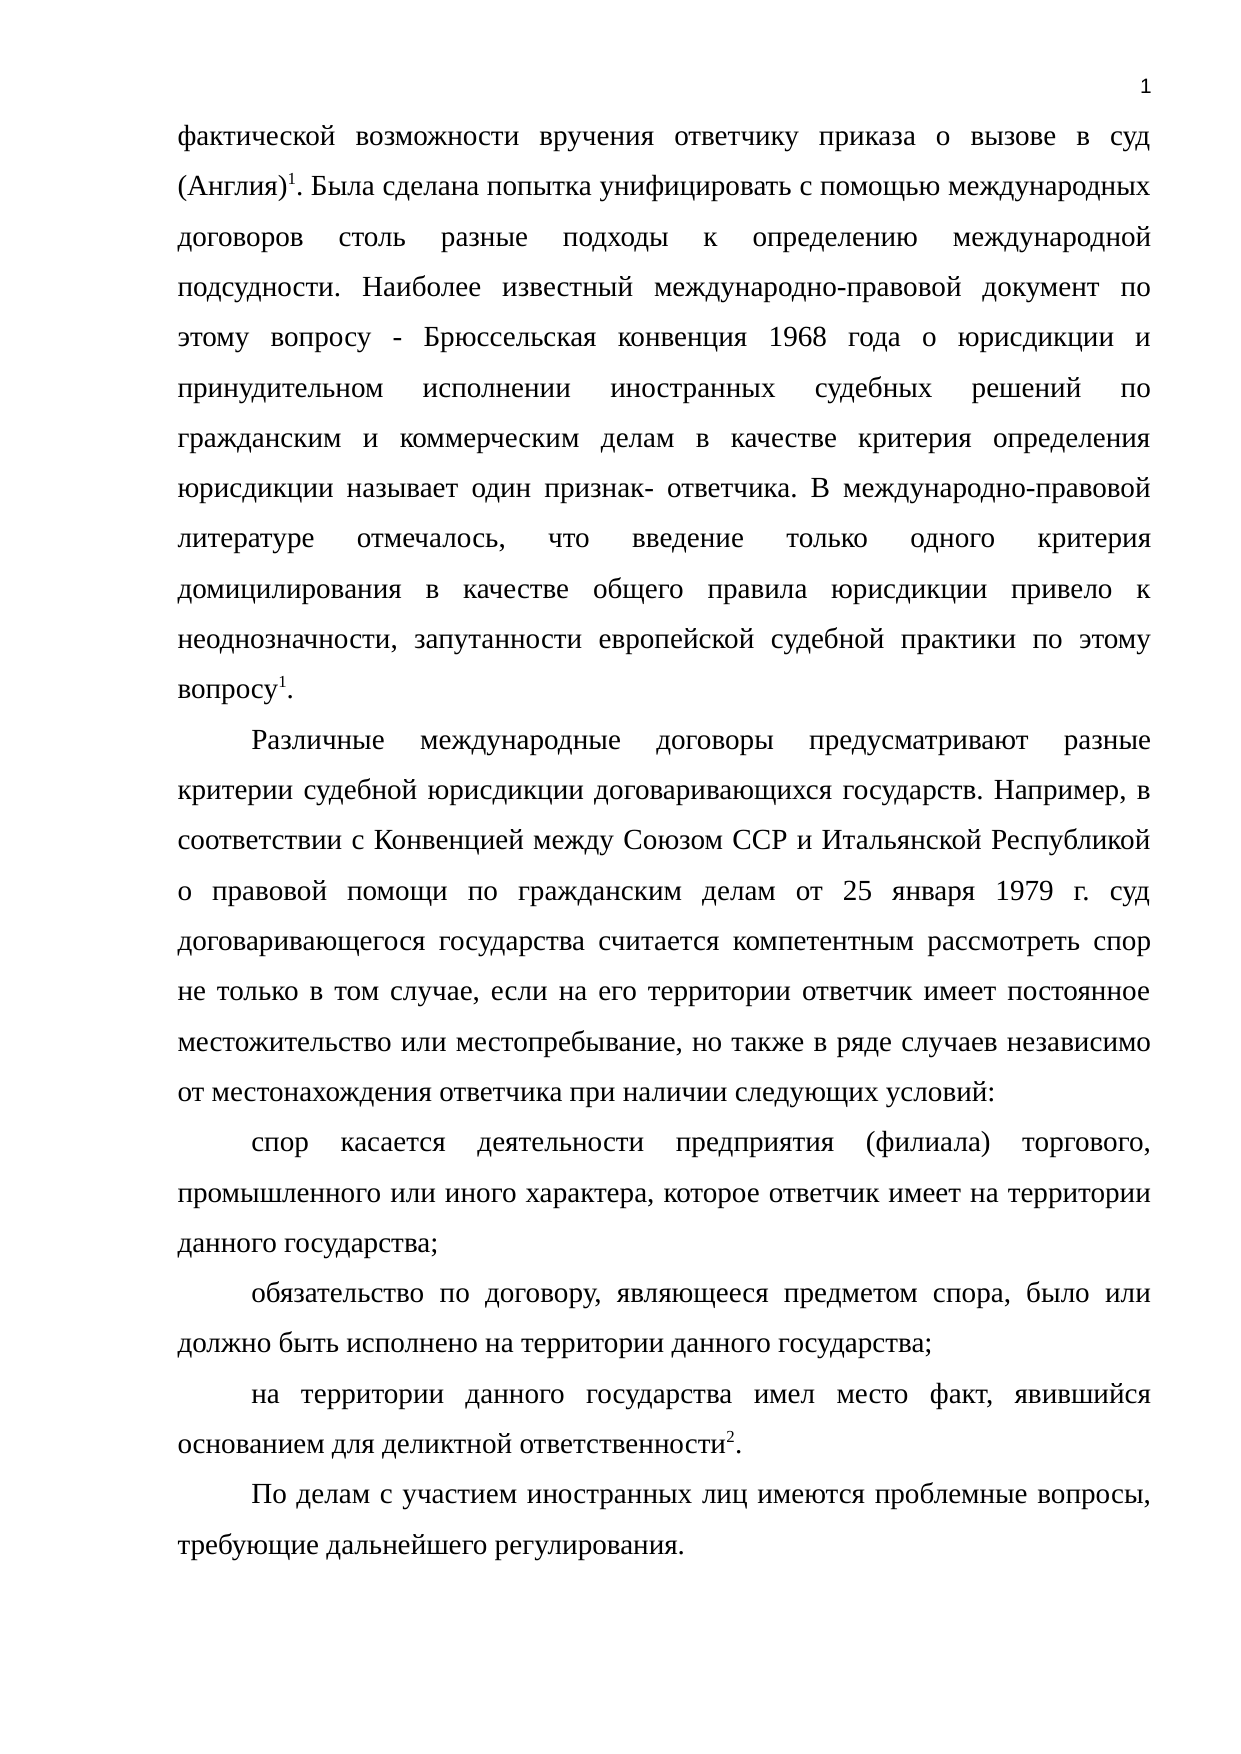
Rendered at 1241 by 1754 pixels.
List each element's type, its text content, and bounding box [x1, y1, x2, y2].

text на территории данного государства имел место факт, явившийся основанием для деликтной ответственности2. [177, 1376, 1152, 1460]
text спор касается деятельности предприятия (филиала) торгового, промышленного или иного характера, которое ответчик имеет на территории данного государства; [177, 1124, 1152, 1258]
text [177, 118, 1152, 705]
text По делам с участием иностранных лиц имеются проблемные вопросы, требующие дальнейшего регулирования. [177, 1477, 1152, 1560]
text Различные международные договоры предусматривают разные критерии судебной юрисдикции договаривающихся государств. Например, в соответствии с Конвенцией между Союзом ССР и Итальянской Республикой о правовой помощи по гражданским делам от 25 января . суд договаривающегося государства считается компетентным рассмотреть спор не только в том случае, если на его территории ответчик имеет постоянное местожительство или местопребывание, но также в ряде случаев независимо от местонахождения ответчика при наличии следующих условий: [177, 722, 1152, 1108]
text обязательство по договору, являющееся предметом спора, было или должно быть исполнено на территории данного государства; [177, 1275, 1152, 1359]
